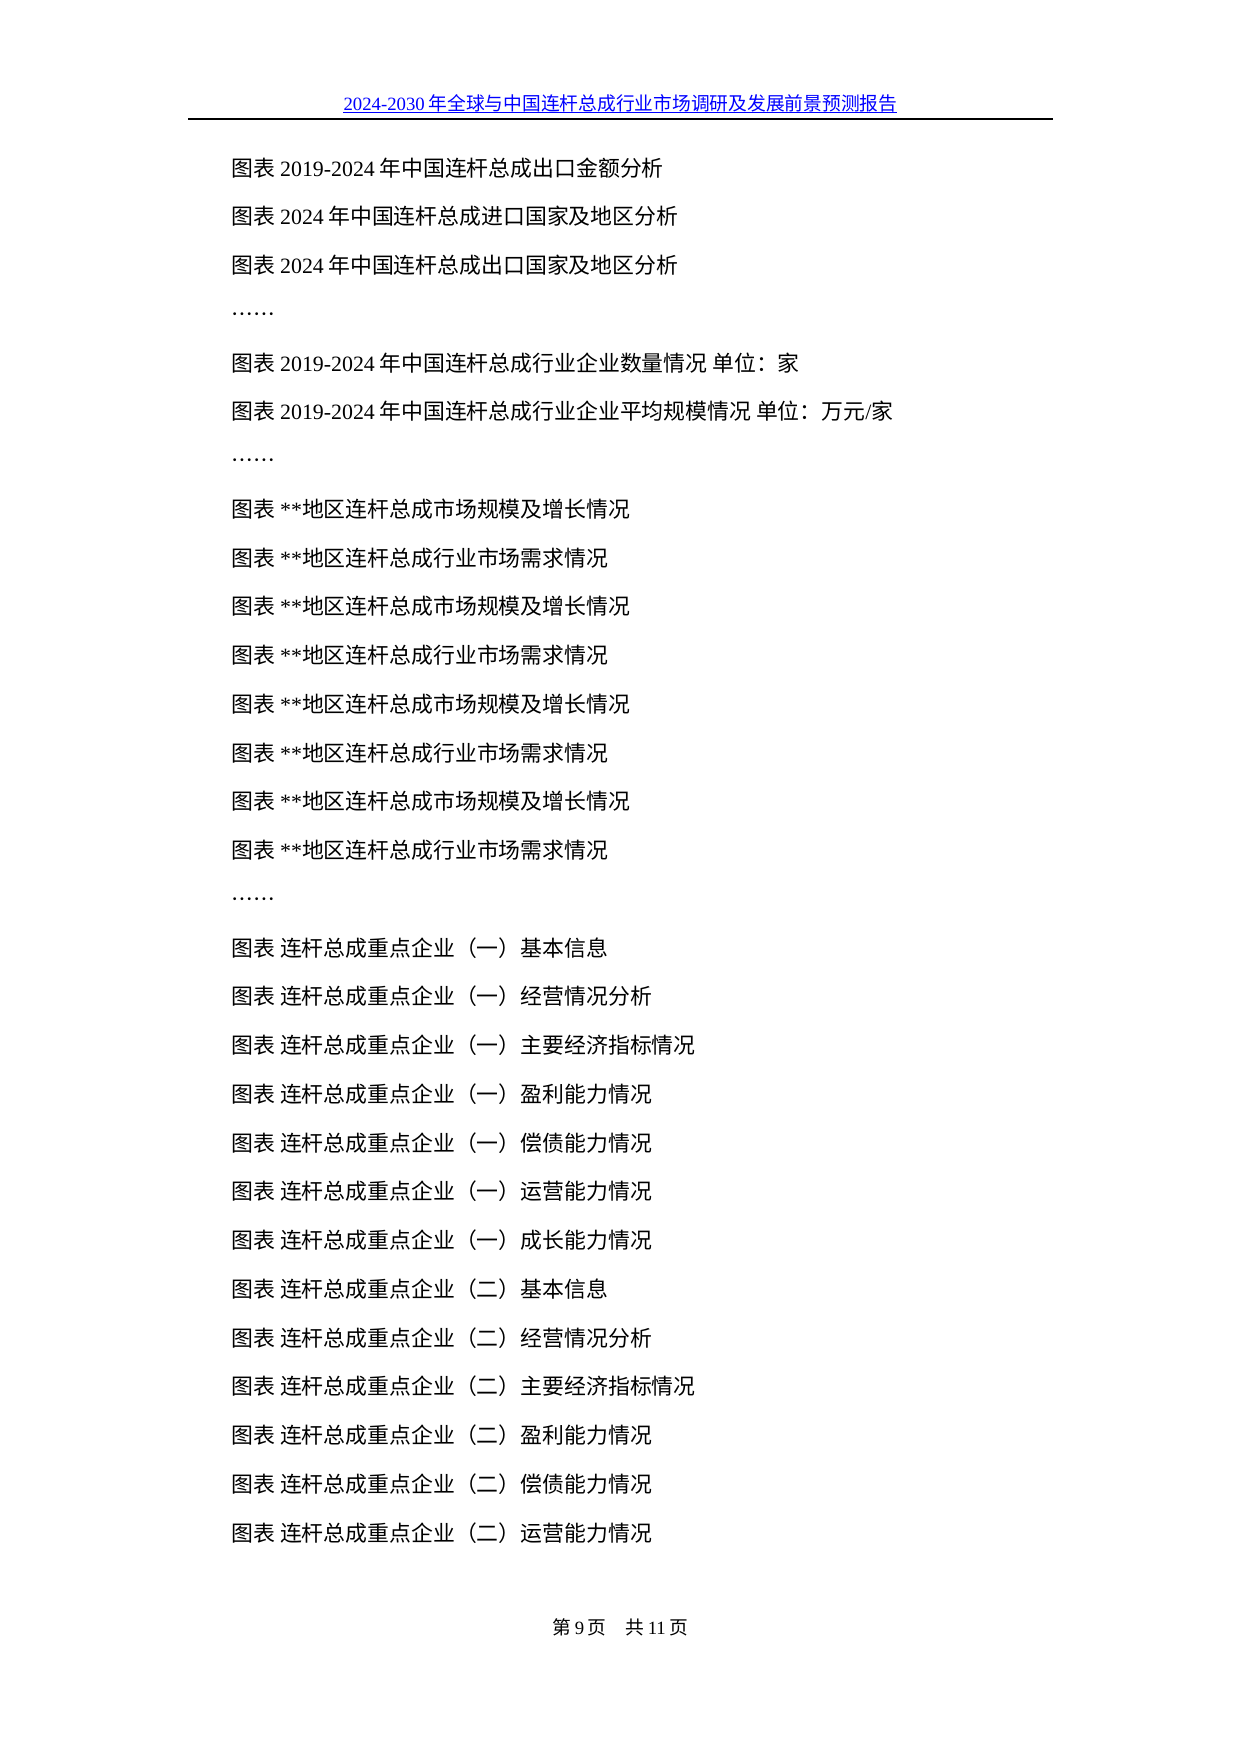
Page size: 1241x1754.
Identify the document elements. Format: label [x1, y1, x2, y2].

text [187, 150, 1053, 1548]
